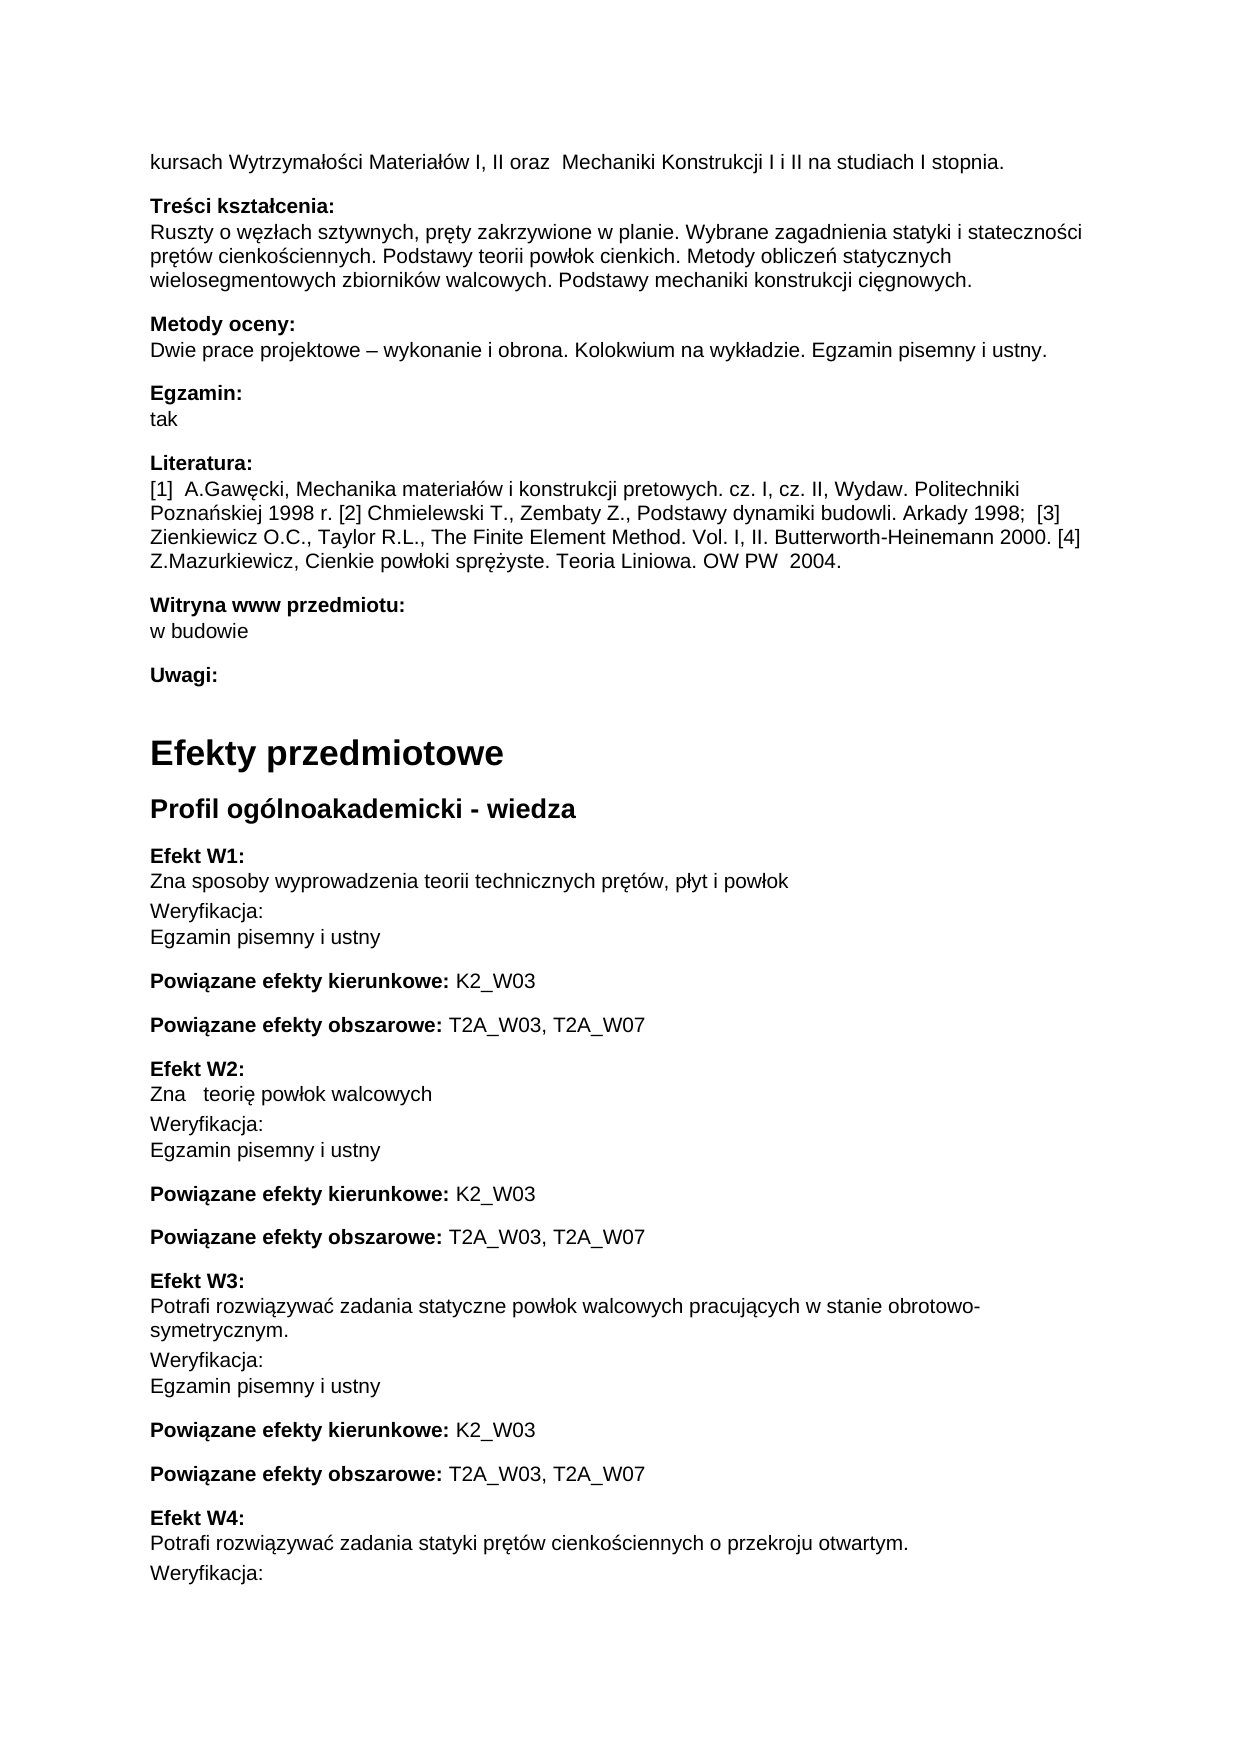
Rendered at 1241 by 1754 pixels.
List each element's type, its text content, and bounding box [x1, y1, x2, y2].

subtitle Efekty przedmiotowe [150, 732, 1090, 773]
text Ruszty o węzłach sztywnych, pręty zakrzywione w planie. Wybrane zagadnienia statyki i stateczności prętów cienkościennych. Podstawy teorii powłok cienkich. Metody obliczeń statycznych wielosegmentowych zbiorników walcowych. Podstawy mechaniki konstrukcji cięgnowych. [150, 220, 1090, 292]
text Efekt W2: [150, 1056, 1090, 1080]
text Weryfikacja: [150, 1561, 1090, 1584]
text Egzamin pisemny i ustny [150, 1374, 1090, 1398]
text Powiązane efekty kierunkowe: K2_W03 [150, 969, 1090, 993]
text Efekt W3: [150, 1269, 1090, 1293]
text tak [150, 407, 1090, 431]
text Dwie prace projektowe – wykonanie i obrona. Kolokwium na wykładzie. Egzamin pisemny i ustny. [150, 337, 1090, 361]
text Zna sposoby wyprowadzenia teorii technicznych prętów, płyt i powłok [150, 869, 1090, 893]
text Potrafi rozwiązywać zadania statyczne powłok walcowych pracujących w stanie obrotowo-symetrycznym. [150, 1294, 1090, 1342]
text Efekt W1: [150, 844, 1090, 868]
subtitle Profil ogólnoakademicki - wiedza [150, 793, 1090, 824]
text w budowie [150, 619, 1090, 643]
text [1] A.Gawęcki, Mechanika materiałów i konstrukcji pretowych. cz. I, cz. II, Wydaw. Politechniki Poznańskiej 1998 r. [2] Chmielewski T., Zembaty Z., Podstawy dynamiki budowli. Arkady 1998; [3] Zienkiewicz O.C., Taylor R.L., The Finite Element Method. Vol. I, II. Butterworth-Heinemann 2000. [4] Z.Mazurkiewicz, Cienkie powłoki sprężyste. Teoria Liniowa. OW PW 2004. [150, 477, 1090, 573]
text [150, 150, 1090, 174]
text Potrafi rozwiązywać zadania statyki prętów cienkościennych o przekroju otwartym. [150, 1530, 1090, 1554]
text Literatura: [150, 451, 1090, 475]
text Powiązane efekty obszarowe: T2A_W03, T2A_W07 [150, 1013, 1090, 1037]
text Uwagi: [150, 662, 1090, 686]
text Weryfikacja: [150, 899, 1090, 923]
text Treści kształcenia: [150, 194, 1090, 218]
text Weryfikacja: [150, 1112, 1090, 1136]
text Egzamin: [150, 381, 1090, 405]
text Egzamin pisemny i ustny [150, 925, 1090, 949]
text Weryfikacja: [150, 1348, 1090, 1372]
text Witryna www przedmiotu: [150, 593, 1090, 617]
text Zna teorię powłok walcowych [150, 1081, 1090, 1105]
text Powiązane efekty obszarowe: T2A_W03, T2A_W07 [150, 1225, 1090, 1249]
text Metody oceny: [150, 311, 1090, 335]
text Efekt W4: [150, 1505, 1090, 1529]
text Egzamin pisemny i ustny [150, 1138, 1090, 1162]
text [150, 1462, 1090, 1486]
text Powiązane efekty kierunkowe: K2_W03 [150, 1181, 1090, 1205]
text Powiązane efekty kierunkowe: K2_W03 [150, 1418, 1090, 1442]
